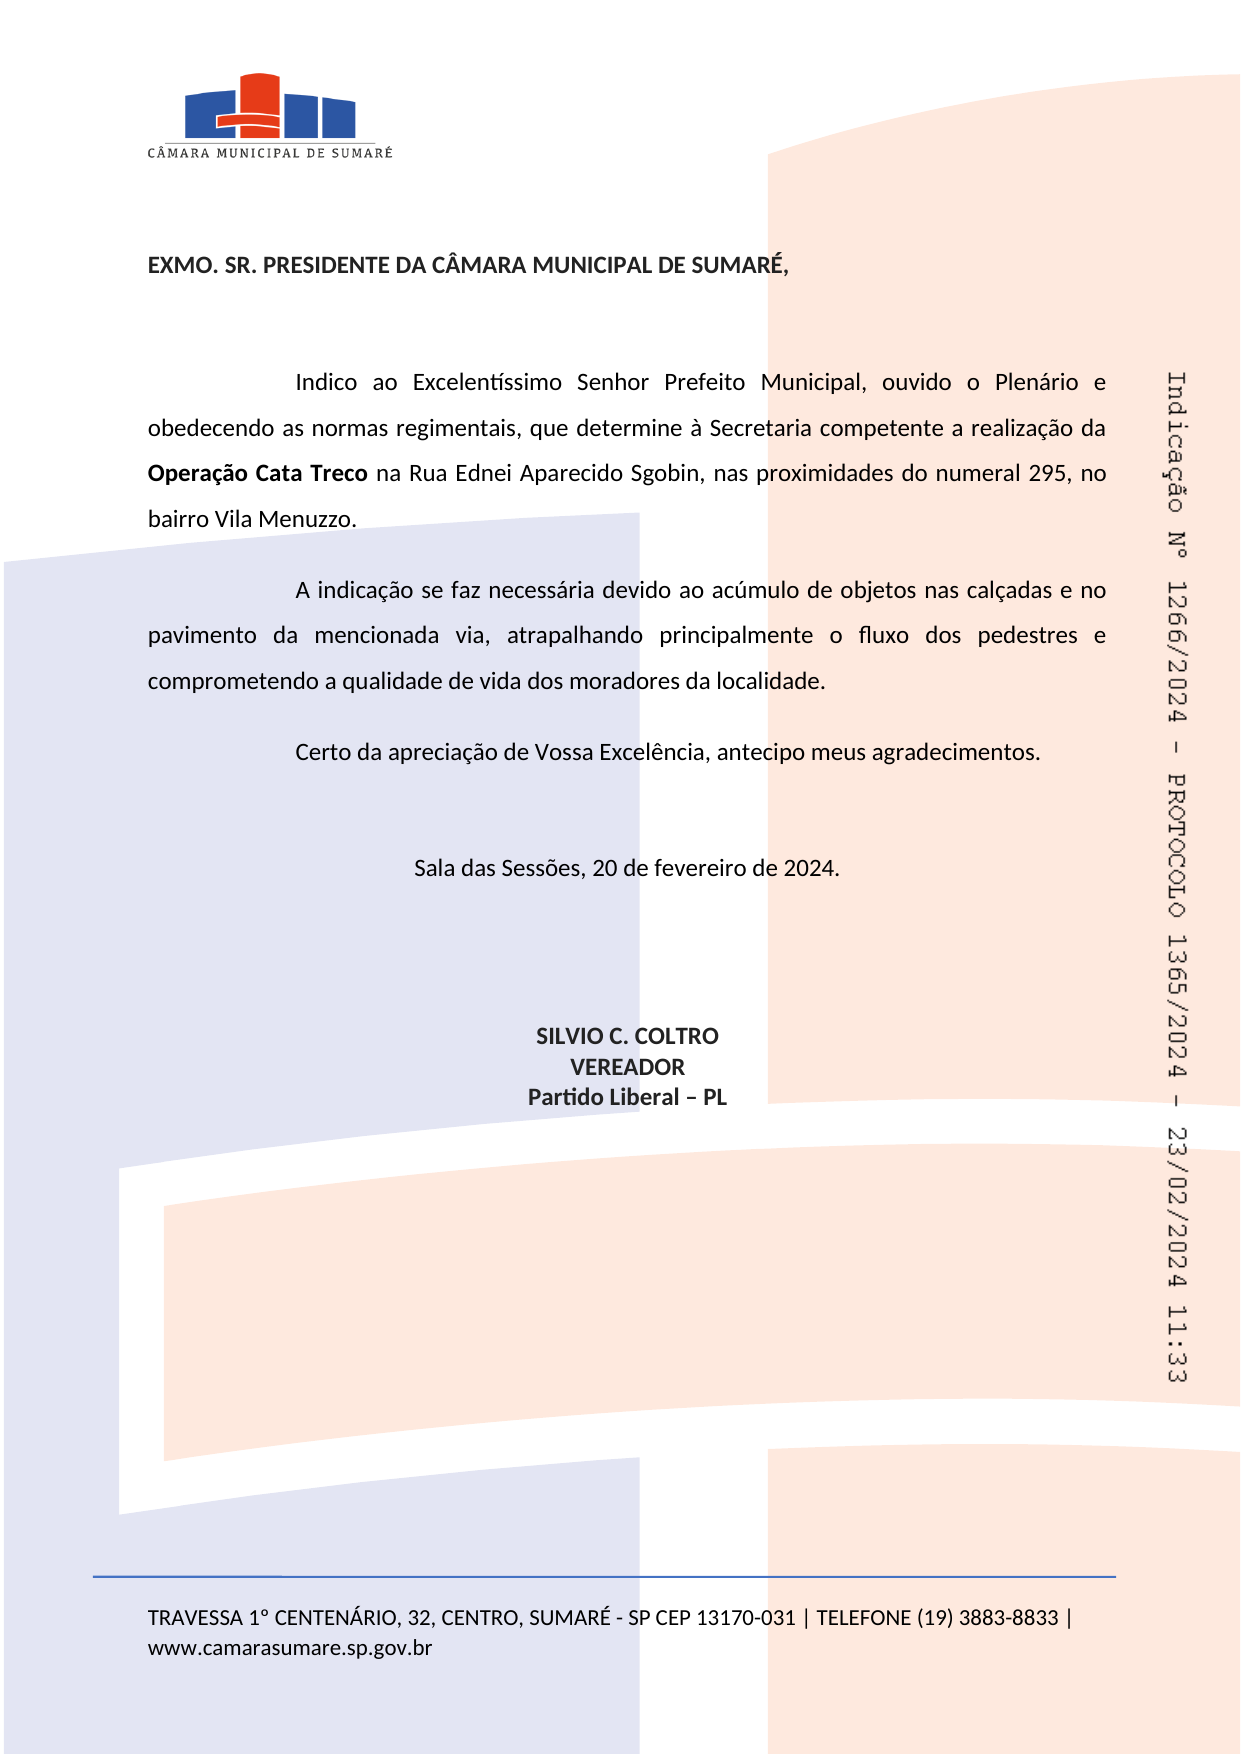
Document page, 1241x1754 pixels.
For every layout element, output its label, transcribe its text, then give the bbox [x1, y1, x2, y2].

picture [1142, 366, 1205, 1388]
text EXMO. SR. PRESIDENTE DA CÂMARA MUNICIPAL DE SUMARÉ, [148, 249, 1107, 280]
text Partido Liberal – PL [148, 1081, 1107, 1112]
text VEREADOR [148, 1051, 1107, 1081]
picture [147, 73, 394, 160]
text Certo da apreciação de Vossa Excelência, antecipo meus agradecimentos. [148, 736, 1107, 767]
text SILVIO C. COLTRO [148, 1020, 1107, 1051]
text Sala das Sessões, 20 de fevereiro de 2024. [148, 852, 1107, 883]
text Indico ao Excelentíssimo Senhor Prefeito Municipal, ouvido o Plenário e obedecendo as normas regimentais, que determine à Secretaria competente a realização da Operação Cata Treco na Rua Ednei Aparecido Sgobin, nas proximidades do numeral 295, no bairro Vila Menuzzo. [148, 366, 1107, 534]
text A indicação se faz necessária devido ao acúmulo de objetos nas calçadas e no pavimento da mencionada via, atrapalhando principalmente o fluxo dos pedestres e comprometendo a qualidade de vida dos moradores da localidade. [148, 574, 1107, 696]
